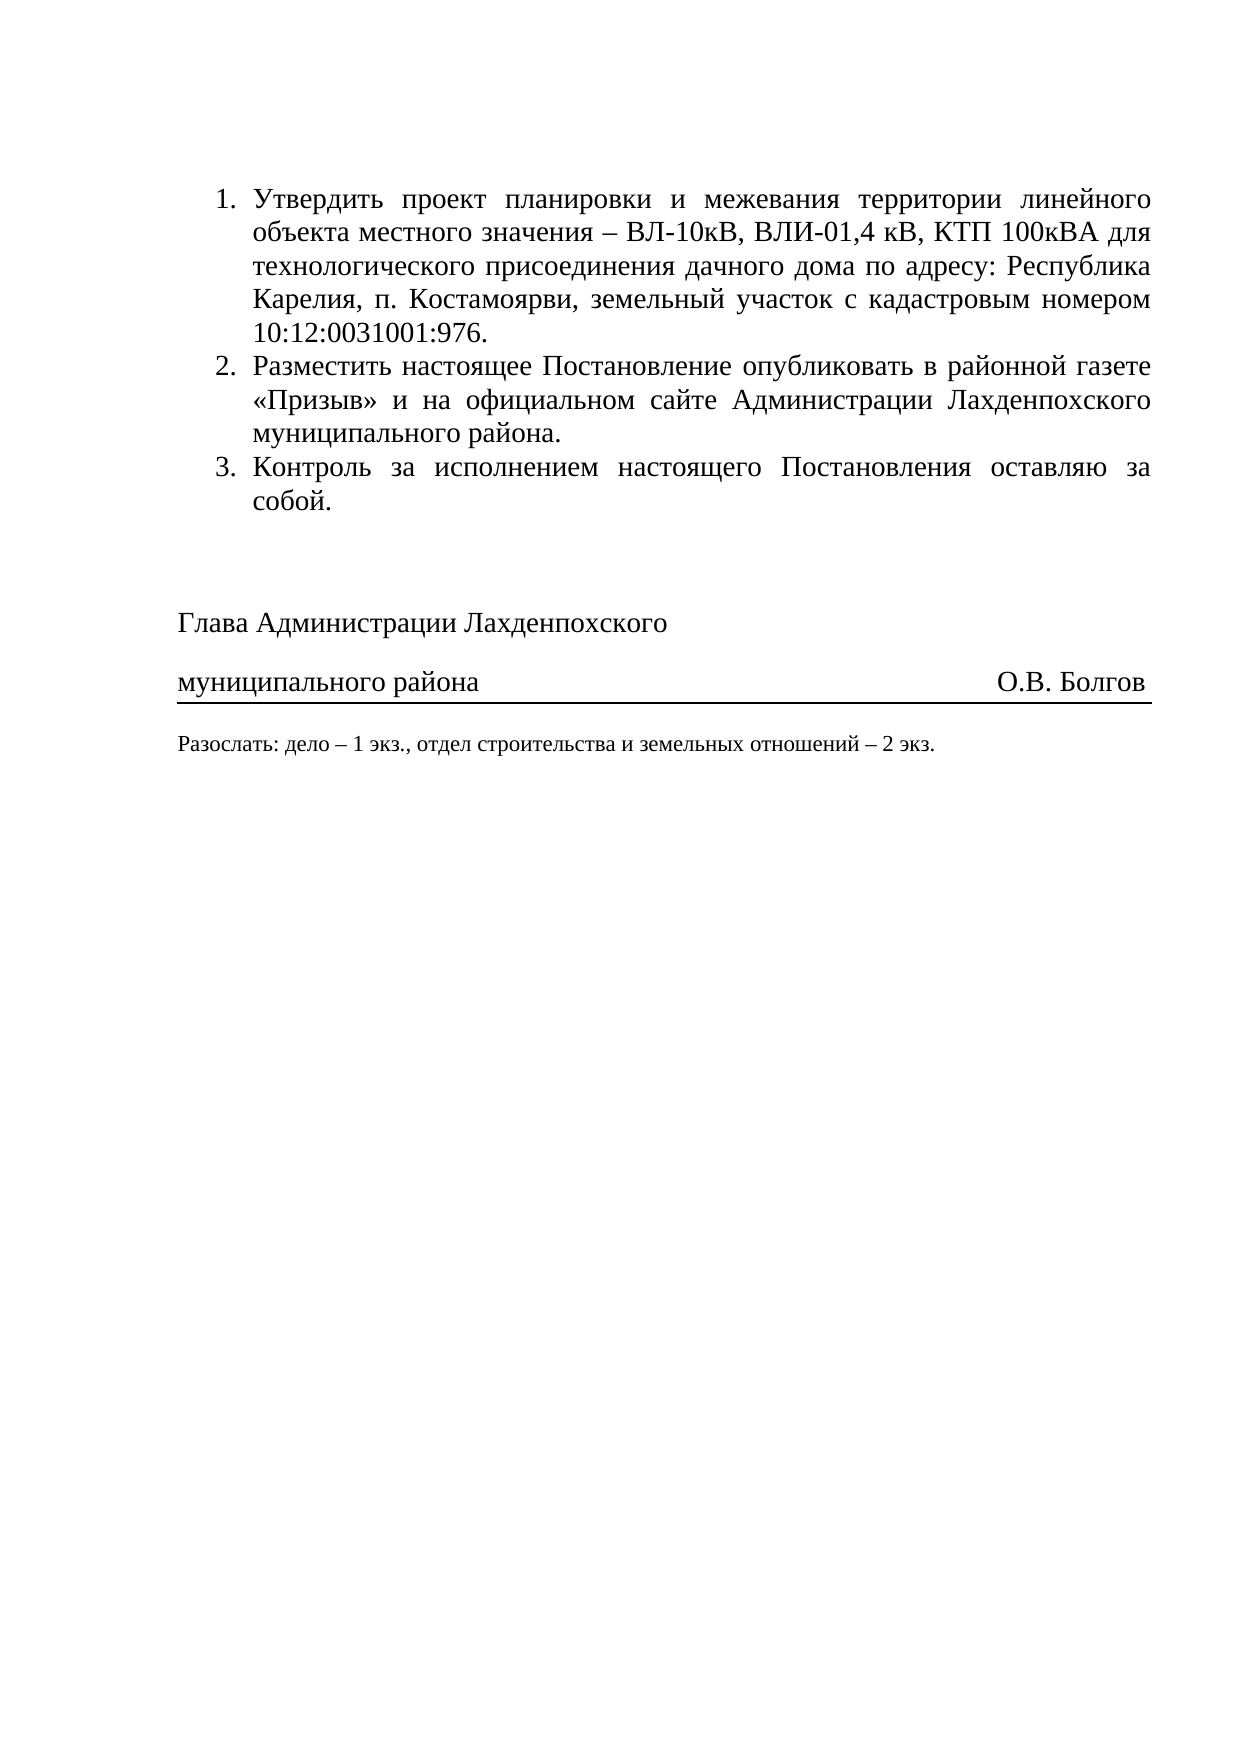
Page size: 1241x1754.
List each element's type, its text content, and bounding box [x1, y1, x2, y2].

list Разместить настоящее Постановление опубликовать в районной газете «Призыв» и на официальном сайте Администрации Лахденпохского муниципального района. [215, 348, 1152, 449]
text Глава Администрации Лахденпохского [177, 605, 1152, 638]
list Утвердить проект планировки и межевания территории линейного объекта местного значения – ВЛ-10кВ, ВЛИ-01,4 кВ, КТП 100кВА для технологического присоединения дачного дома по адресу: Республика Карелия, п. Костамоярви, земельный участок с кадастровым номером 10:12:0031001:976. [215, 181, 1152, 348]
text Разослать: дело – 1 экз., отдел строительства и земельных отношений – 2 экз. [177, 730, 1152, 756]
text муниципального района О.В. Болгов [177, 664, 1152, 702]
list Контроль за исполнением настоящего Постановления оставляю за собой. [215, 449, 1152, 516]
